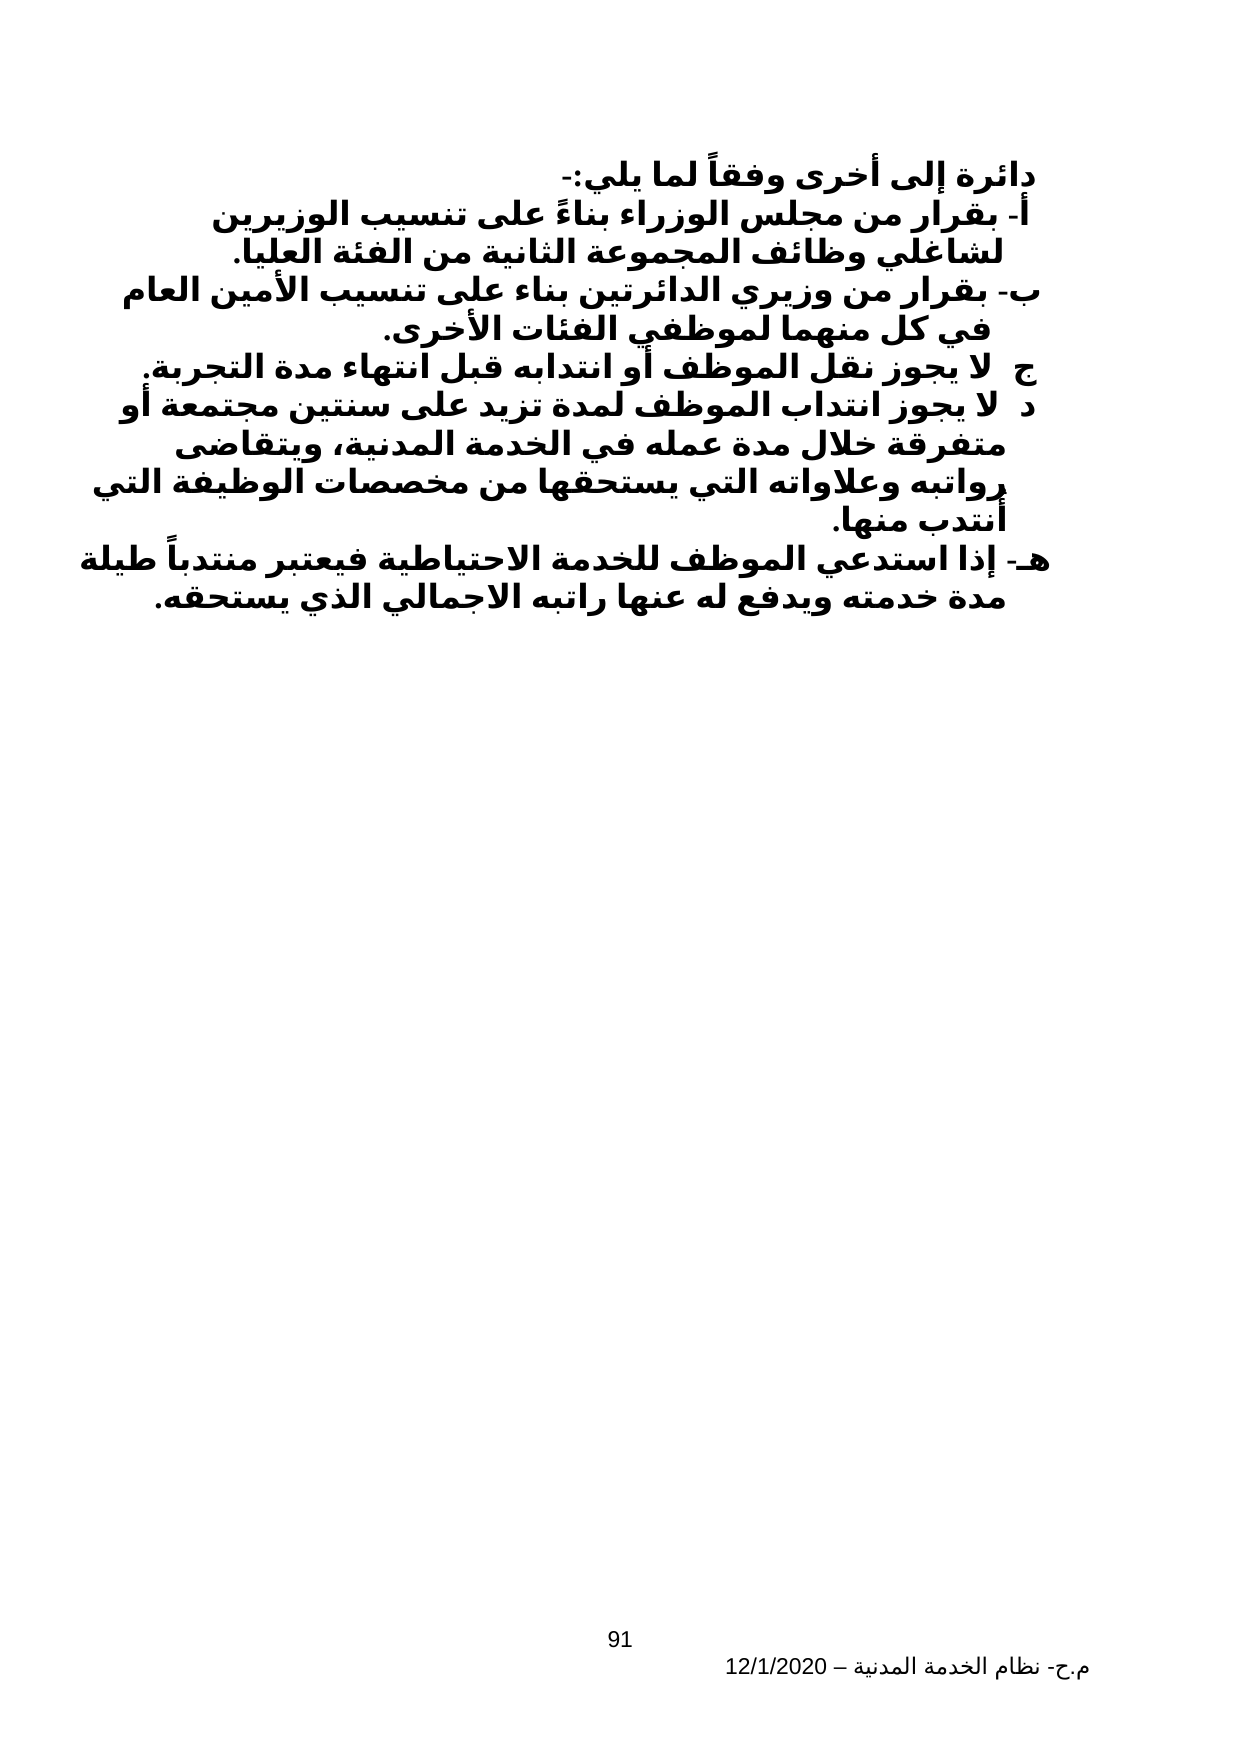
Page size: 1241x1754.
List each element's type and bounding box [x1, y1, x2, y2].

table_cell [66, 156, 1174, 654]
